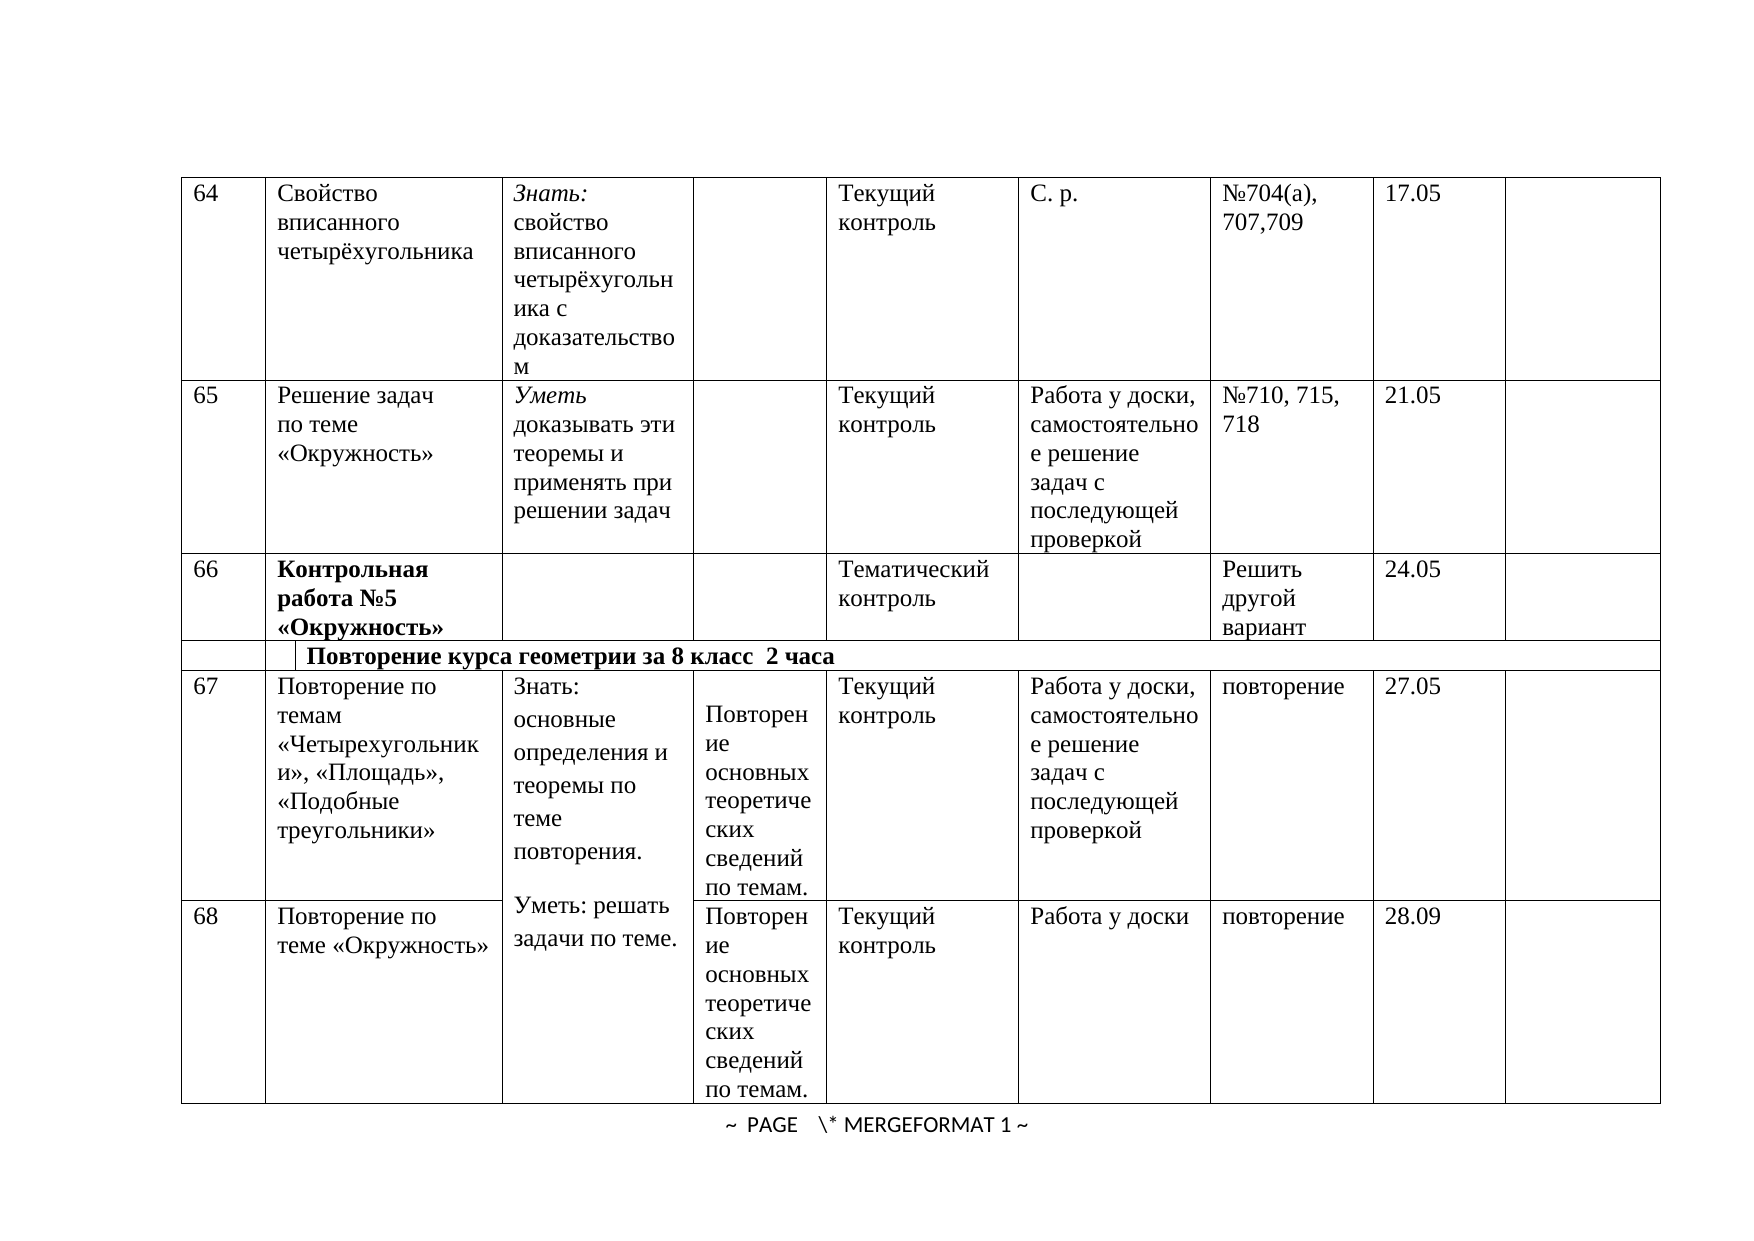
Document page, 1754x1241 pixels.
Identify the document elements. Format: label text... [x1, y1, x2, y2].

table_cell Работа у доски, самостоятельное решение задач с последующей проверкой [1019, 671, 1210, 900]
table_cell С. р. [1019, 178, 1210, 379]
table_cell Решение задач по теме «Окружность» [266, 381, 502, 553]
table_cell [182, 641, 265, 670]
table_cell [1506, 671, 1660, 900]
table_cell Текущий контроль [827, 178, 1018, 379]
table_cell Решить другой вариант [1211, 554, 1373, 640]
table_cell 66 [182, 554, 265, 640]
table_cell Повторение основных теоретических сведений по темам. [694, 671, 826, 900]
table_cell 17.05 [1374, 178, 1505, 379]
table_cell Свойство вписанного четырёхугольника [266, 178, 502, 379]
table_cell Повторение по темам «Четырехугольники», «Площадь», «Подобные треугольники» [266, 671, 502, 900]
table_cell Текущий контроль [827, 381, 1018, 553]
table_cell Текущий контроль [827, 901, 1018, 1103]
table_cell №704(а), 707,709 [1211, 178, 1373, 379]
table_cell [1506, 901, 1660, 1103]
table_cell Повторение по теме «Окружность» [266, 901, 502, 1103]
table_cell 24.05 [1374, 554, 1505, 640]
table_cell 68 [182, 901, 265, 1103]
table_cell 27.05 [1374, 671, 1505, 900]
table_cell [1019, 554, 1210, 640]
table_cell повторение [1211, 901, 1373, 1103]
table_cell 21.05 [1374, 381, 1505, 553]
table_cell Знать: основные определения и теоремы по теме повторения. Уметь: решать задачи по теме. [503, 671, 693, 1103]
table_cell [1506, 381, 1660, 553]
table_cell 64 [182, 178, 265, 379]
table_cell 28.09 [1374, 901, 1505, 1103]
table_cell [694, 554, 826, 640]
table_cell Повторение курса геометрии за 8 класс 2 часа [296, 641, 1660, 670]
table_cell 67 [182, 671, 265, 900]
table_cell Текущий контроль [827, 671, 1018, 900]
table_cell Работа у доски [1019, 901, 1210, 1103]
table_cell №710, 715, 718 [1211, 381, 1373, 553]
table_cell Знать: свойство вписанного четырёхугольника с доказательством [503, 178, 693, 379]
table_cell Работа у доски, самостоятельное решение задач с последующей проверкой [1019, 381, 1210, 553]
table_cell повторение [1211, 671, 1373, 900]
table_cell [503, 554, 693, 640]
table_cell [694, 178, 826, 379]
table_cell [1506, 554, 1660, 640]
table_cell Контрольная работа №5 «Окружность» [266, 554, 502, 640]
table_cell 65 [182, 381, 265, 553]
table_cell [1506, 178, 1660, 379]
table_cell Тематический контроль [827, 554, 1018, 640]
table_cell [266, 641, 295, 670]
table_cell Повторение основных теоретических сведений по темам. [694, 901, 826, 1103]
table_cell [694, 381, 826, 553]
table_cell Уметь доказывать эти теоремы и применять при решении задач [503, 381, 693, 553]
